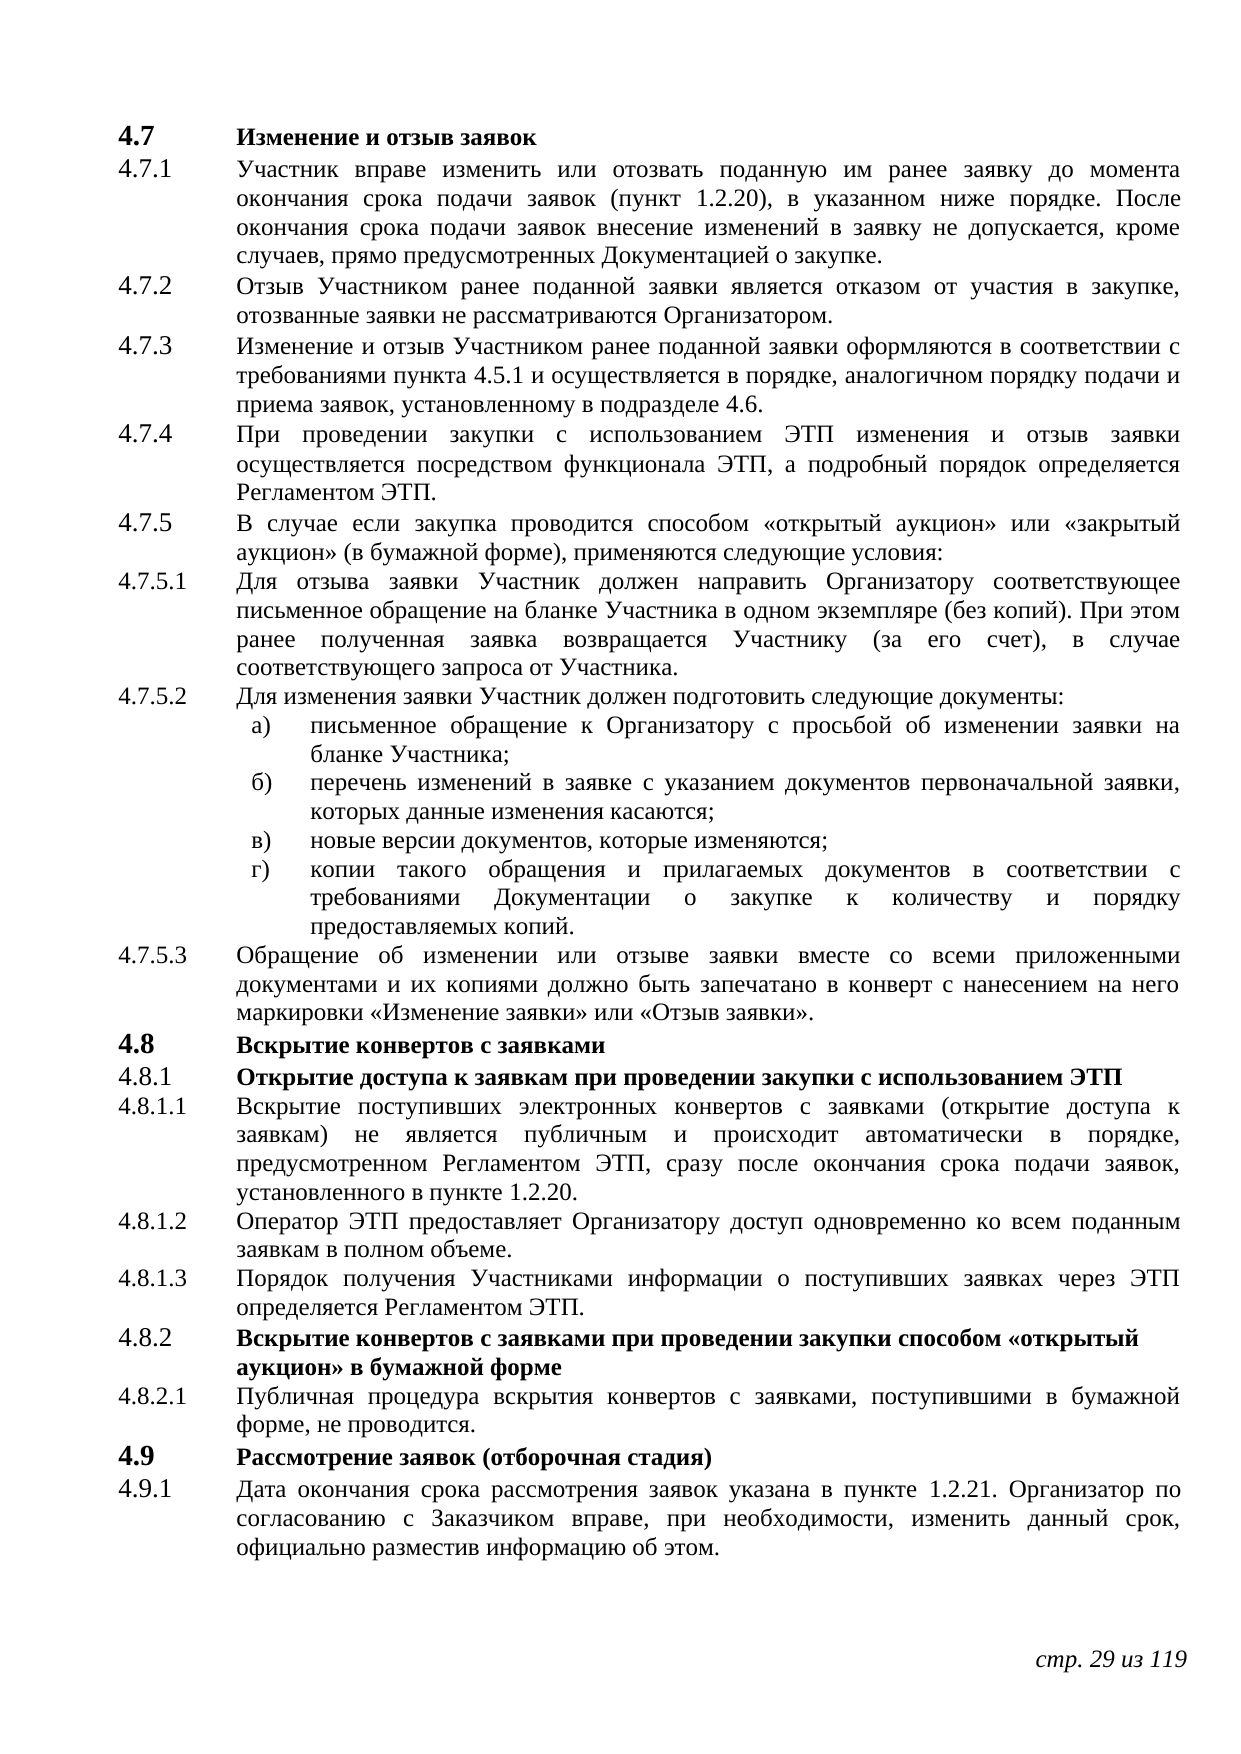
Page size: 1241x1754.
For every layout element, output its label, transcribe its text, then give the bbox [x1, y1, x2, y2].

text копии такого обращения и прилагаемых документов в соответствии с требованиями Документации о закупке к количеству и порядку предоставляемых копий. [251, 854, 1181, 940]
subtitle Вскрытие конвертов с заявками [118, 1026, 1181, 1060]
text В случае если закупка проводится способом «открытый аукцион» или «закрытый аукцион» (в бумажной форме), применяются следующие условия: [118, 506, 1181, 566]
text Обращение об изменении или отзыве заявки вместе со всеми приложенными документами и их копиями должно быть запечатано в конверт с нанесением на него маркировки «Изменение заявки» или «Отзыв заявки». [118, 940, 1181, 1026]
text Отзыв Участником ранее поданной заявки является отказом от участия в закупке, отозванные заявки не рассматриваются Организатором. [118, 269, 1181, 329]
text новые версии документов, которые изменяются; [251, 825, 1181, 854]
subtitle Рассмотрение заявок (отборочная стадия) [118, 1438, 1181, 1472]
text При проведении закупки с использованием ЭТП изменения и отзыв заявки осуществляется посредством функционала ЭТП, а подробный порядок определяется Регламентом ЭТП. [118, 418, 1181, 506]
text Дата окончания срока рассмотрения заявок указана в пункте 1.2.21. Организатор по согласованию с Заказчиком вправе, при необходимости, изменить данный срок, официально разместив информацию об этом. [118, 1472, 1181, 1560]
list Порядок получения Участниками информации о поступивших заявках через ЭТП определяется Регламентом ЭТП. [118, 1263, 1181, 1321]
list Оператор ЭТП предоставляет Организатору доступ одновременно ко всем поданным заявкам в полном объеме. [118, 1206, 1181, 1263]
text Открытие доступа к заявкам при проведении закупки с использованием ЭТП [118, 1060, 1181, 1091]
text перечень изменений в заявке с указанием документов первоначальной заявки, которых данные изменения касаются; [251, 767, 1181, 825]
list Вскрытие поступивших электронных конвертов с заявками (открытие доступа к заявкам) не является публичным и происходит автоматически в порядке, предусмотренном Регламентом ЭТП, сразу после окончания срока подачи заявок, установленного в пункте 1.2.20. [118, 1091, 1181, 1206]
subtitle Изменение и отзыв заявок [118, 118, 1181, 152]
text письменное обращение к Организатору с просьбой об изменении заявки на бланке Участника; [251, 710, 1181, 767]
list Для отзыва заявки Участник должен направить Организатору соответствующее письменное обращение на бланке Участника в одном экземпляре (без копий). При этом ранее полученная заявка возвращается Участнику (за его счет), в случае соответствующего запроса от Участника. [118, 566, 1181, 681]
text Участник вправе изменить или отозвать поданную им ранее заявку до момента окончания срока подачи заявок (пункт 1.2.20), в указанном ниже порядке. После окончания срока подачи заявок внесение изменений в заявку не допускается, кроме случаев, прямо предусмотренных Документацией о закупке. [118, 152, 1181, 269]
list Публичная процедура вскрытия конвертов с заявками, поступившими в бумажной форме, не проводится. [118, 1381, 1181, 1438]
text Вскрытие конвертов с заявками при проведении закупки способом «открытый аукцион» в бумажной форме [118, 1321, 1181, 1381]
text Изменение и отзыв Участником ранее поданной заявки оформляются в соответствии с требованиями пункта 4.5.1 и осуществляется в порядке, аналогичном порядку подачи и приема заявок, установленному в подразделе 4.6. [118, 329, 1181, 418]
list Для изменения заявки Участник должен подготовить следующие документы: [118, 681, 1181, 710]
